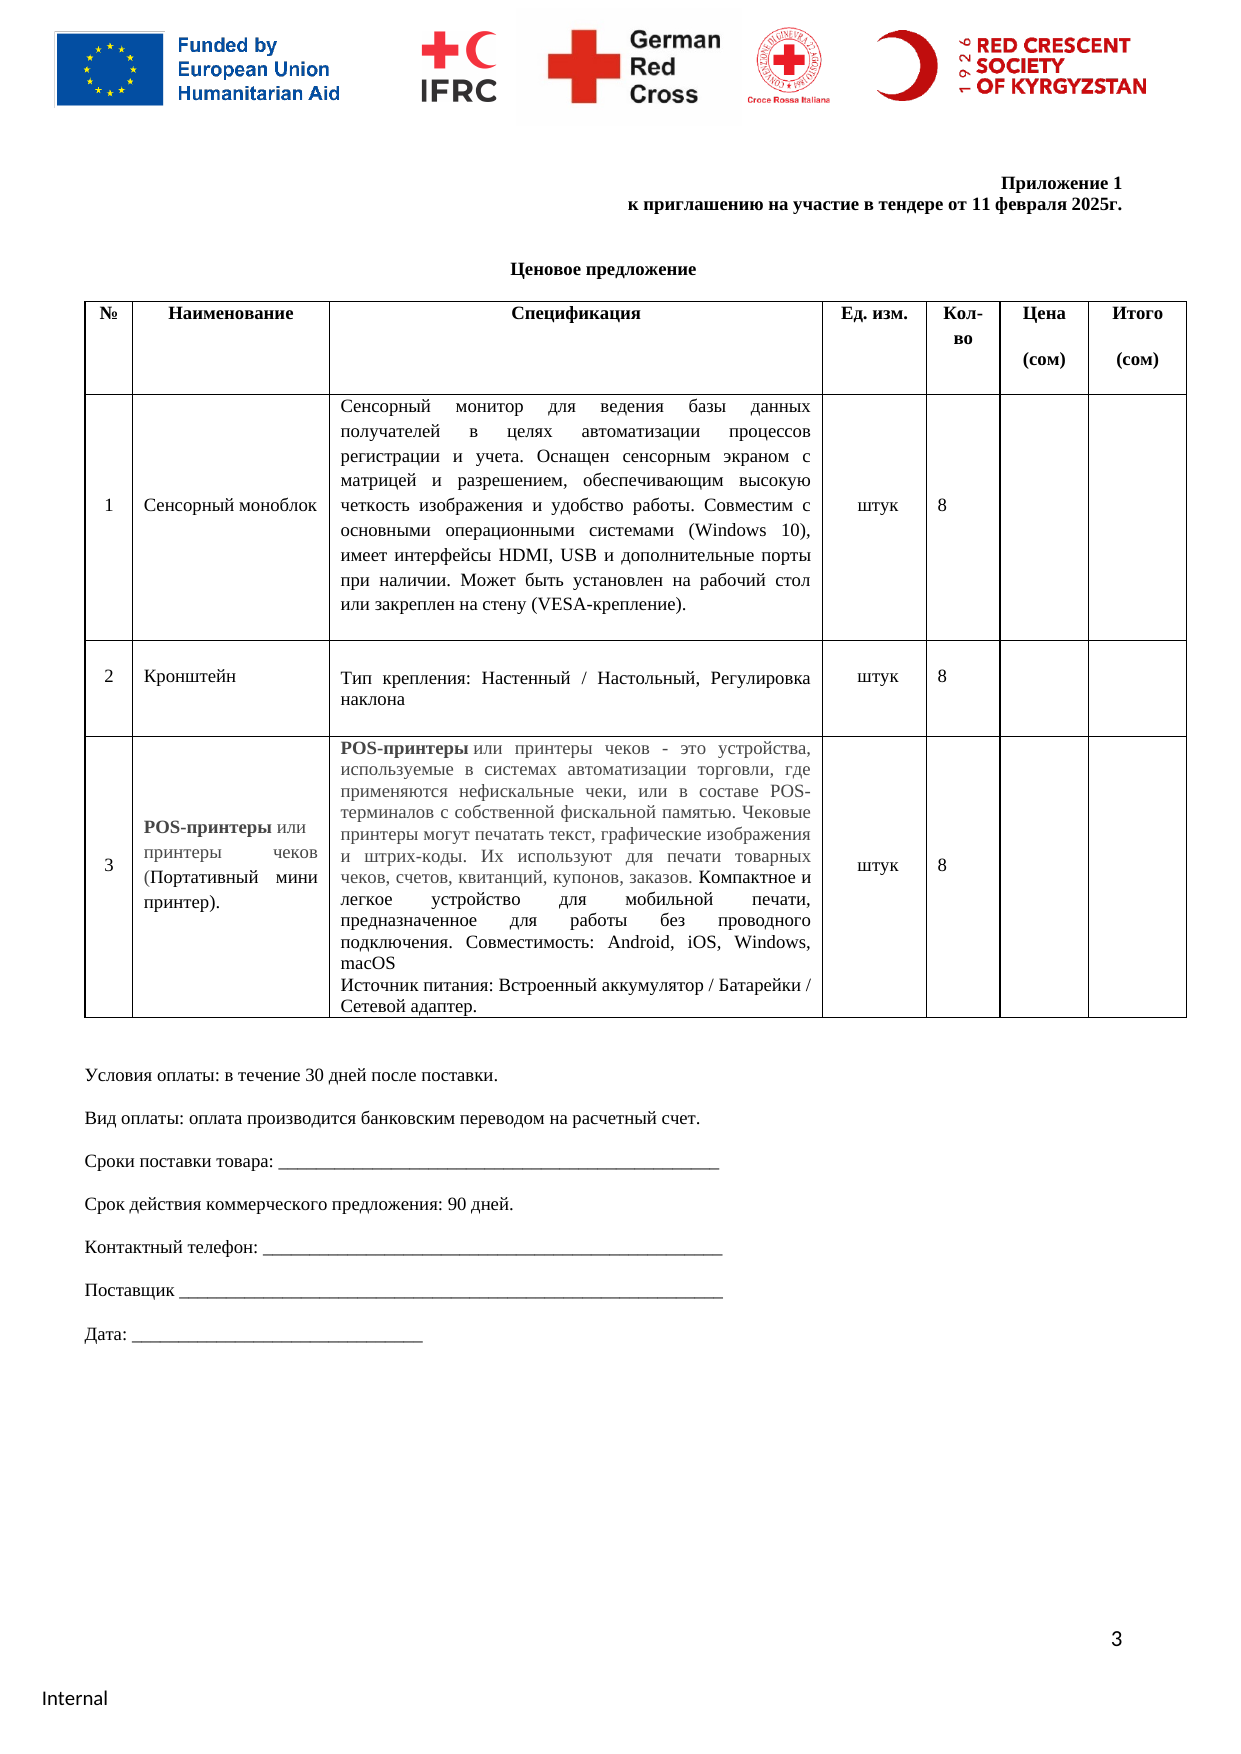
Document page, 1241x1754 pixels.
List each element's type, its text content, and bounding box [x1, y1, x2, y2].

table_cell [1001, 641, 1088, 736]
text Приложение 1 [84, 172, 1122, 193]
table_cell Сенсорный монитор для ведения базы данных получателей в целях автоматизации процессов регистрации и учета. Оснащен сенсорным экраном с матрицей и разрешением, обеспечивающим высокую четкость изображения и удобство работы. Совместим с основными операционными системами (Windows 10), имеет интерфейсы HDMI, USB и дополнительные порты при наличии. Может быть установлен на рабочий стол или закреплен на стену (VESA-крепление). [330, 395, 822, 639]
table_cell 8 [927, 641, 999, 736]
table_cell 8 [927, 737, 999, 1017]
table_cell [1089, 395, 1186, 639]
picture [877, 30, 1146, 101]
table_cell [1089, 737, 1186, 1017]
text Дата: _______________________________ [84, 1322, 1122, 1344]
table_cell POS-принтеры или принтеры чеков - это устройства, используемые в системах автоматизации торговли, где применяются нефискальные чеки, или в составе POS-терминалов с собственной фискальной памятью. Чековые принтеры могут печатать текст, графические изображения и штрих-коды. Их используют для печати товарных чеков, счетов, квитанций, купонов, заказов. Компактное и легкое устройство для мобильной печати, предназначенное для работы без проводного подключения. Совместимость: Android, iOS, Windows, macOS Источник питания: Встроенный аккумулятор / Батарейки / Сетевой адаптер. [330, 737, 822, 1017]
picture [747, 27, 830, 103]
table_cell штук [823, 737, 926, 1017]
table_cell Кронштейн [133, 641, 329, 736]
table_header Итого (сом) [1089, 302, 1186, 394]
picture [421, 31, 497, 102]
table_cell 3 [86, 737, 132, 1017]
table_cell [1089, 641, 1186, 736]
text Поставщик __________________________________________________________ [84, 1279, 1122, 1301]
table_header Наименование [133, 302, 329, 394]
table_cell штук [823, 641, 926, 736]
picture [515, 8, 742, 126]
table_cell [1001, 737, 1088, 1017]
text Сроки поставки товара: _______________________________________________ [84, 1150, 1122, 1171]
text к приглашению на участие в тендере от 11 февраля 2025г. [84, 193, 1122, 215]
table_cell Сенсорный моноблок [133, 395, 329, 639]
text Вид оплаты: оплата производится банковским переводом на расчетный счет. [84, 1107, 1122, 1128]
table_header Кол-во [927, 302, 999, 394]
table_header Спецификация [330, 302, 822, 394]
table_header Цена (сом) [1001, 302, 1088, 394]
table_cell Тип крепления: Настенный / Настольный, Регулировка наклона [330, 641, 822, 736]
table_cell штук [823, 395, 926, 639]
table_cell POS-принтеры или принтеры чеков (Портативный мини принтер). [133, 737, 329, 1017]
table_cell 2 [86, 641, 132, 736]
picture [52, 30, 354, 110]
table_header Ед. изм. [823, 302, 926, 394]
text Контактный телефон: _________________________________________________ [84, 1236, 1122, 1258]
text Условия оплаты: в течение 30 дней после поставки. [84, 1064, 1122, 1085]
text Ценовое предложение [84, 258, 1122, 279]
table_cell 1 [86, 395, 132, 639]
table_header № [86, 302, 132, 394]
text Срок действия коммерческого предложения: 90 дней. [84, 1193, 1122, 1214]
table_cell 8 [927, 395, 999, 639]
table_cell [1001, 395, 1088, 639]
